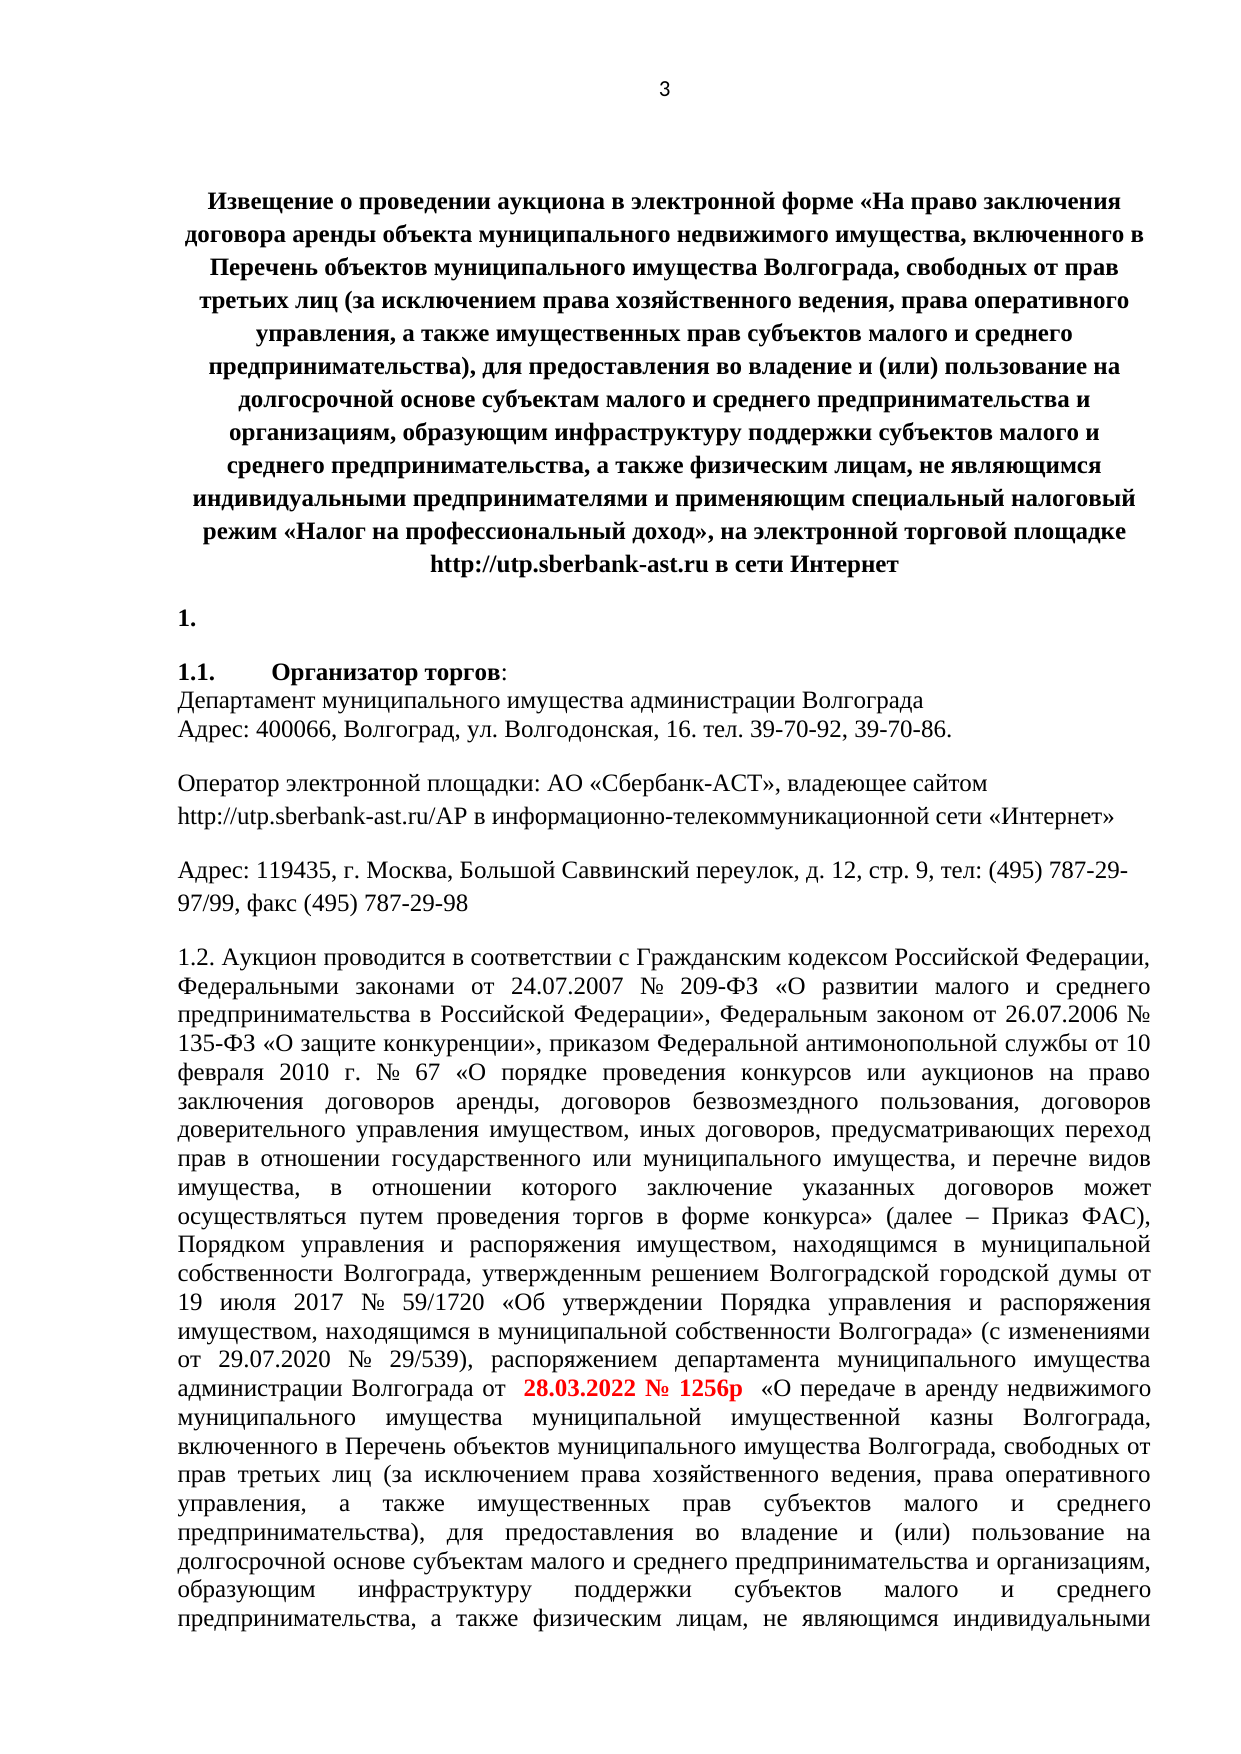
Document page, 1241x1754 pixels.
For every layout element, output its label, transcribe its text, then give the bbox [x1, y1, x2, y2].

text 1. [177, 603, 1152, 632]
list Организатор торгов: [177, 657, 1146, 686]
text Извещение о проведении аукциона в электронной форме «На право заключения договора аренды объекта муниципального недвижимого имущества, включенного в Перечень объектов муниципального имущества Волгограда, свободных от прав третьих лиц (за исключением права хозяйственного ведения, права оперативного управления, а также имущественных прав субъектов малого и среднего предпринимательства), для предоставления во владение и (или) пользование на долгосрочной основе субъектам малого и среднего предпринимательства и организациям, образующим инфраструктуру поддержки субъектов малого и среднего предпринимательства, а также физическим лицам, не являющимся индивидуальными предпринимателями и применяющим специальный налоговый режим «Налог на профессиональный доход», на электронной торговой площадке http://utp.sberbank-ast.ru в сети Интернет [177, 186, 1152, 578]
text Адрес: 119435, г. Москва, Большой Саввинский переулок, д. 12, стр. 9, тел: (495) 787-29-97/99, факс (495) 787-29-98 [177, 855, 1152, 917]
text Департамент муниципального имущества администрации Волгограда [177, 686, 1146, 714]
text Адрес: 400066, Волгоград, ул. Волгодонская, 16. тел. 39-70-92, 39-70-86. [177, 714, 1152, 743]
text Оператор электронной площадки: АО «Сбербанк-АСТ», владеющее сайтом http://utp.sberbank-ast.ru/AP в информационно-телекоммуникационной сети «Интернет» [177, 768, 1152, 830]
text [177, 942, 1152, 1632]
